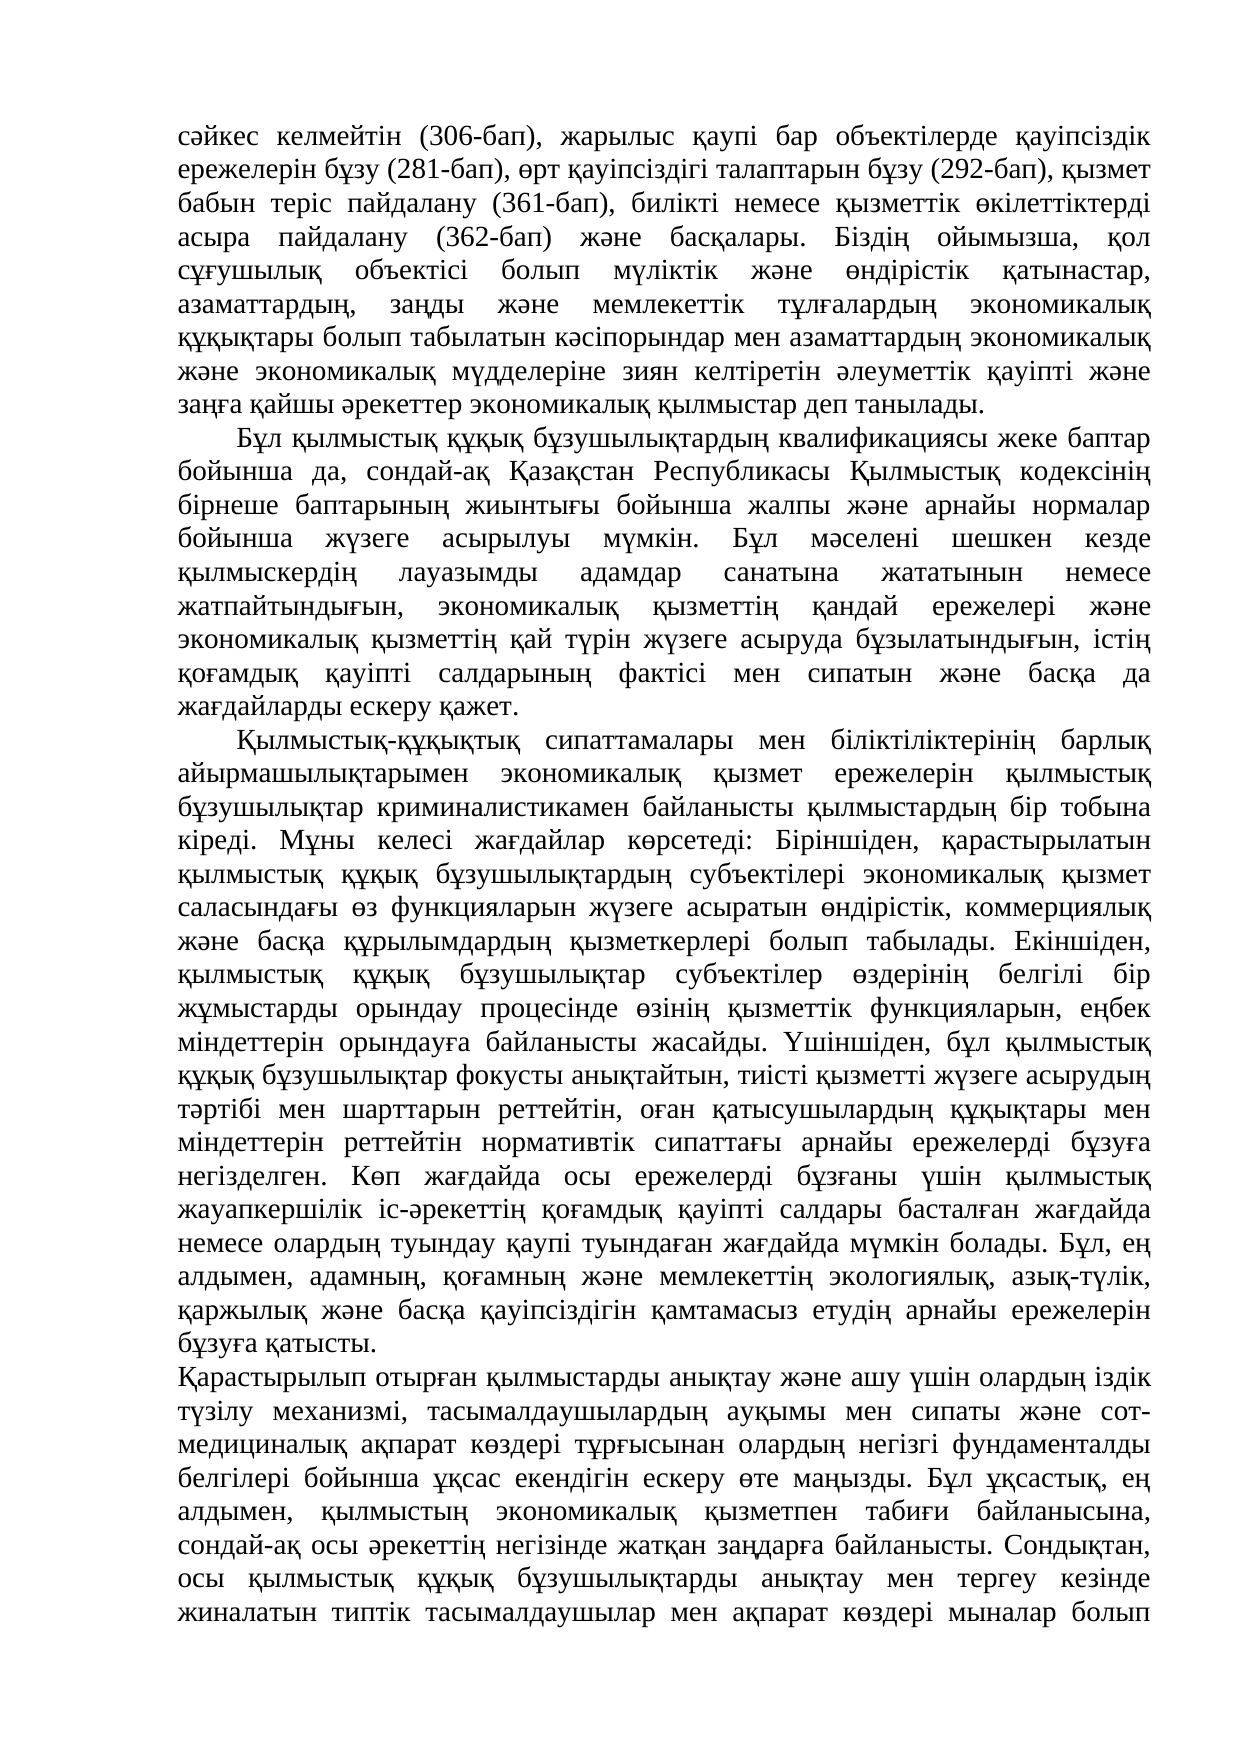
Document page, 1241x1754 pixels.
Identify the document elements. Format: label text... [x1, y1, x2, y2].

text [177, 1359, 1152, 1627]
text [177, 118, 1152, 420]
text Бұл қылмыстық құқық бұзушылықтардың квалификациясы жеке баптар бойынша да, сондай-ақ Қазақстан Республикасы Қылмыстық кодексінің бірнеше баптарының жиынтығы бойынша жалпы және арнайы нормалар бойынша жүзеге асырылуы мүмкін. Бұл мәселені шешкен кезде қылмыскердің лауазымды адамдар санатына жататынын немесе жатпайтындығын, экономикалық қызметтің қандай ережелері және экономикалық қызметтің қай түрін жүзеге асыруда бұзылатындығын, істің қоғамдық қауіпті салдарының фактісі мен сипатын және басқа да жағдайларды ескеру қажет. [177, 420, 1152, 722]
text Қылмыстық-құқықтық сипаттамалары мен біліктіліктерінің барлық айырмашылықтарымен экономикалық қызмет ережелерін қылмыстық бұзушылықтар криминалистикамен байланысты қылмыстардың бір тобына кіреді. Мұны келесі жағдайлар көрсетеді: Біріншіден, қарастырылатын қылмыстық құқық бұзушылықтардың субъектілері экономикалық қызмет саласындағы өз функцияларын жүзеге асыратын өндірістік, коммерциялық және басқа құрылымдардың қызметкерлері болып табылады. Екіншіден, қылмыстық құқық бұзушылықтар субъектілер өздерінің белгілі бір жұмыстарды орындау процесінде өзінің қызметтік функцияларын, еңбек міндеттерін орындауға байланысты жасайды. Үшіншіден, бұл қылмыстық құқық бұзушылықтар фокусты анықтайтын, тиісті қызметті жүзеге асырудың тәртібі мен шарттарын реттейтін, оған қатысушылардың құқықтары мен міндеттерін реттейтін нормативтік сипаттағы арнайы ережелерді бұзуға негізделген. Көп жағдайда осы ережелерді бұзғаны үшін қылмыстық жауапкершілік іс-әрекеттің қоғамдық қауіпті салдары басталған жағдайда немесе олардың туындау қаупі туындаған жағдайда мүмкін болады. Бұл, ең алдымен, адамның, қоғамның және мемлекеттің экологиялық, азық-түлік, қаржылық және басқа қауіпсіздігін қамтамасыз етудің арнайы ережелерін бұзуға қатысты. [177, 722, 1152, 1359]
